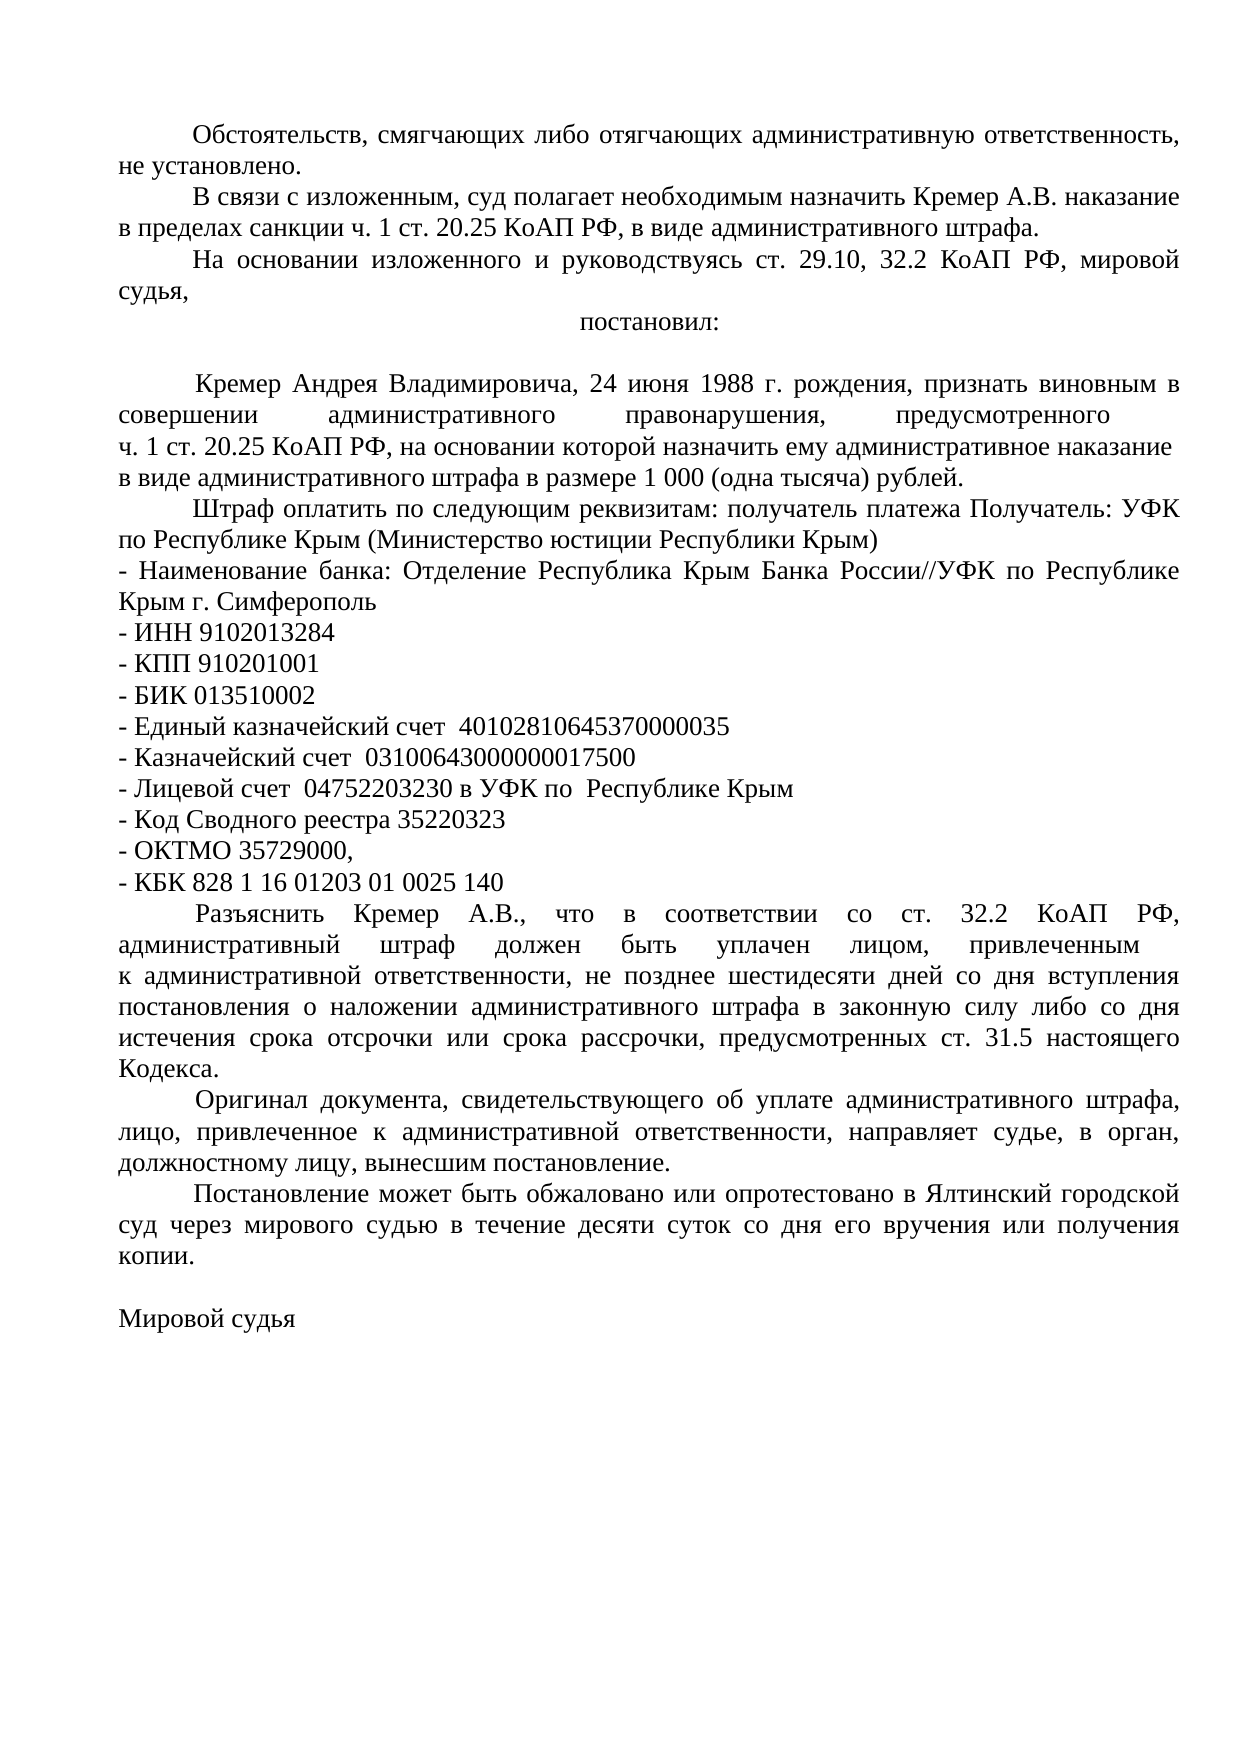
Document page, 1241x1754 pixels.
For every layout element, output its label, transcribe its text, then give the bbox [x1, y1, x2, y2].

text - КБК 828 1 16 01203 01 0025 140 [118, 866, 1181, 897]
text - Наименование банка: Отделение Республика Крым Банка России//УФК по Республике Крым г. Симферополь [118, 554, 1181, 616]
text Кремер Андрея Владимировича, 24 июня 1988 г. рождения, признать виновным в совершении административного правонарушения, предусмотренного ч. 1 ст. 20.25 КоАП РФ, на основании которой назначить ему административное наказание в виде административного штрафа в размере 1 000 (одна тысяча) рублей. [118, 367, 1181, 492]
text - Единый казначейский счет 40102810645370000035 [118, 710, 1181, 741]
text - Казначейский счет 03100643000000017500 [118, 741, 1192, 772]
text Оригинал документа, свидетельствующего об уплате административного штрафа, лицо, привлеченное к административной ответственности, направляет судье, в орган, должностному лицу, вынесшим постановление. [118, 1084, 1181, 1177]
text - Код Сводного реестра 35220323 [118, 803, 1181, 834]
text постановил: [118, 305, 1181, 336]
text На основании изложенного и руководствуясь ст. 29.10, 32.2 КоАП РФ, мировой судья, [118, 243, 1181, 305]
text - БИК 013510002 [118, 679, 1192, 710]
text - Лицевой счет 04752203230 в УФК по Республике Крым [118, 772, 1181, 803]
text Мировой судья [118, 1302, 1181, 1333]
text Разъяснить Кремер А.В., что в соответствии со ст. 32.2 КоАП РФ, административный штраф должен быть уплачен лицом, привлеченным к административной ответственности, не позднее шестидесяти дней со дня вступления постановления о наложении административного штрафа в законную силу либо со дня истечения срока отсрочки или срока рассрочки, предусмотренных ст. 31.5 настоящего Кодекса. [118, 897, 1181, 1084]
text - ИНН 9102013284 [118, 616, 1181, 648]
text - ОКТМО 35729000, [118, 834, 1181, 866]
text В связи с изложенным, суд полагает необходимым назначить Кремер А.В. наказание в пределах санкции ч. 1 ст. 20.25 КоАП РФ, в виде административного штрафа. [118, 180, 1181, 243]
text Обстоятельств, смягчающих либо отягчающих административную ответственность, не установлено. [118, 118, 1181, 180]
text Постановление может быть обжаловано или опротестовано в Ялтинский городской суд через мирового судью в течение десяти суток со дня его вручения или получения копии. [118, 1177, 1181, 1271]
text - КПП 910201001 [118, 648, 1181, 679]
text Штраф оплатить по следующим реквизитам: получатель платежа Получатель: УФК по Республике Крым (Министерство юстиции Республики Крым) [118, 492, 1181, 554]
